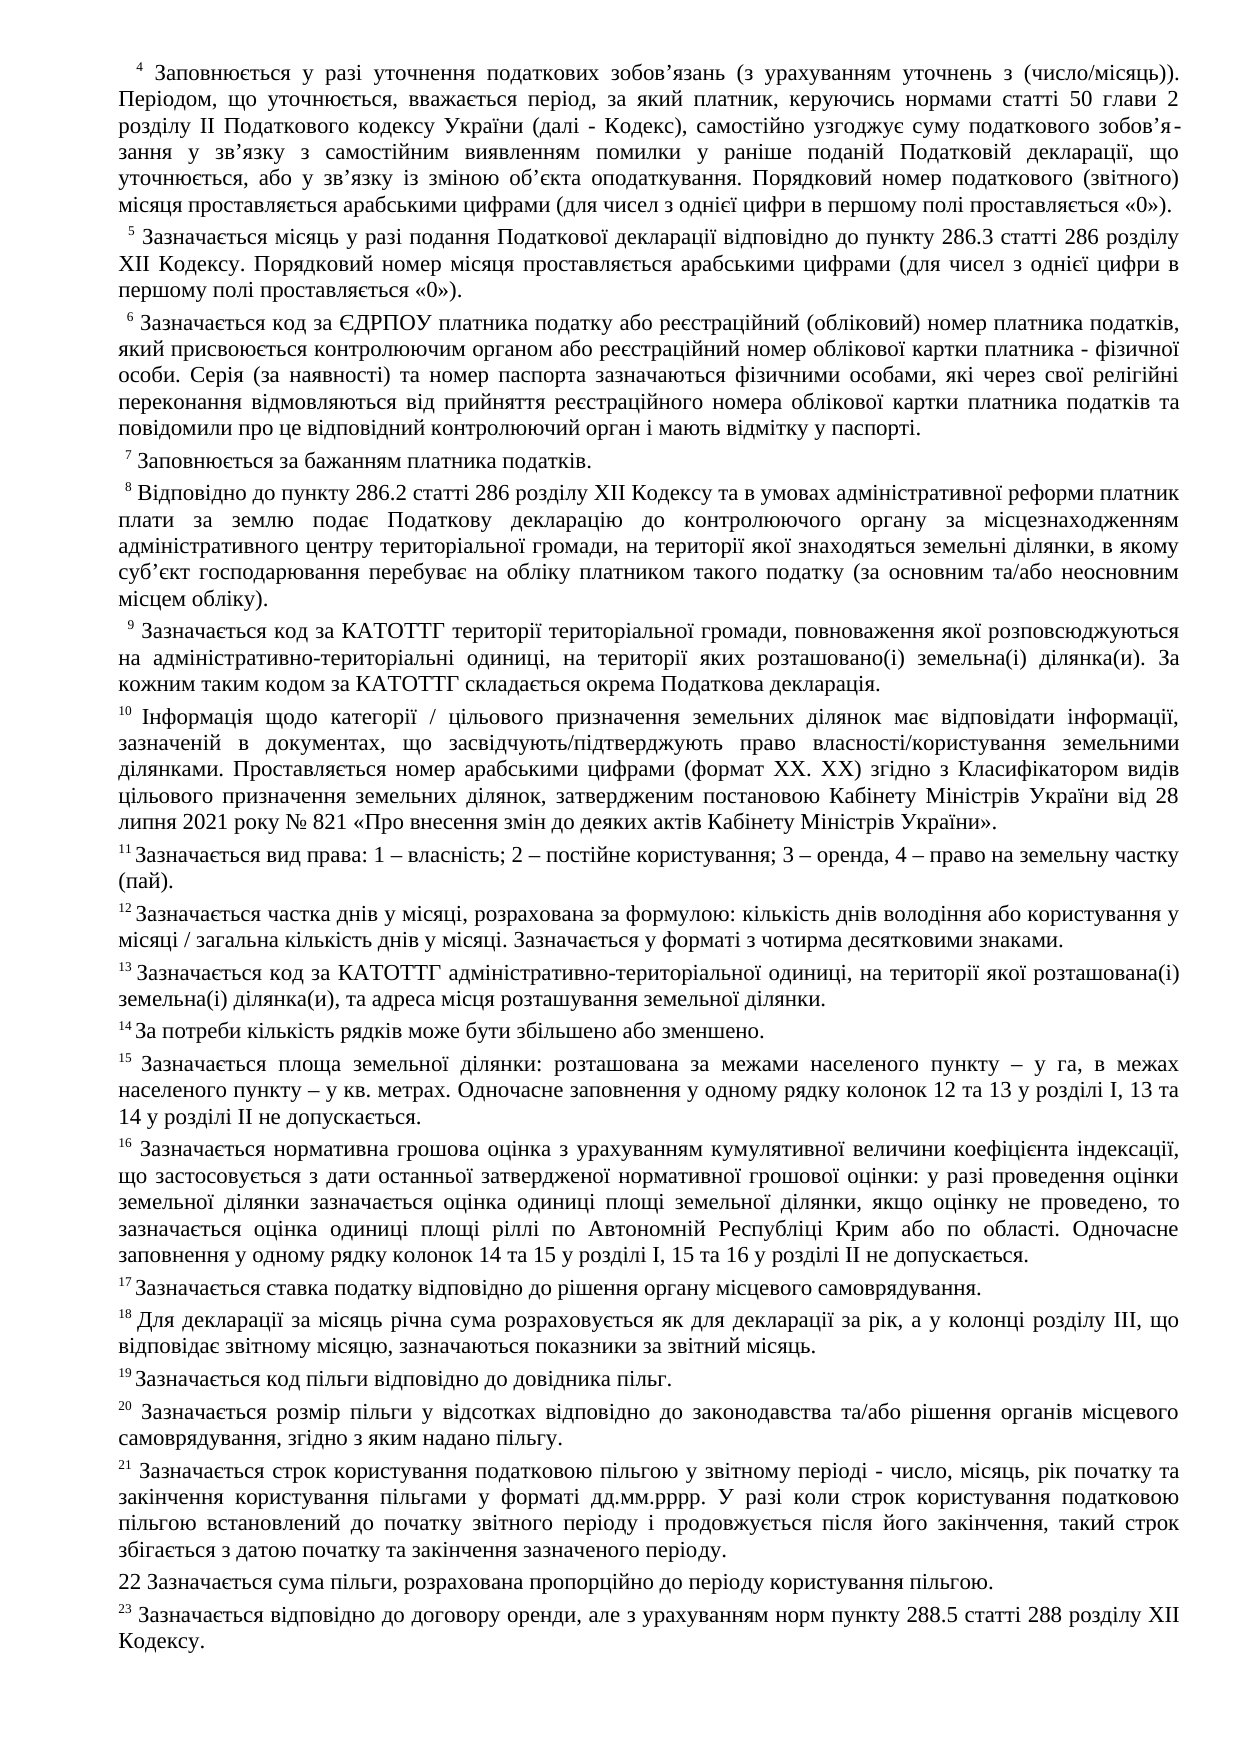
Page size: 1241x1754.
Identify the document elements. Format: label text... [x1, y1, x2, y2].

text 23 Зазначається відповідно до договору оренди, але з урахуванням норм пункту 288.5 статті 288 розділу XII Кодексу. [118, 1601, 1181, 1654]
text 13 Зазначається код за КАТОТТГ адміністративно-територіальної одиниці, на території якої розташована(і) земельна(і) ділянка(и), та адреса місця розташування земельної ділянки. [118, 959, 1181, 1011]
text 15 Зазначається площа земельної ділянки: розташована за межами населеного пункту – у га, в межах населеного пункту – у кв. метрах. Одночасне заповнення у одному рядку колонок 12 та 13 у розділі I, 13 та 14 у розділі II не допускається. [118, 1050, 1181, 1129]
text 8 Відповідно до пункту 286.2 статті 286 розділу XII Кодексу та в умовах адміністративної реформи платник плати за землю подає Податкову декларацію до контролюючого органу за місцезнаходженням адміністративного центру територіальної громади, на території якої знаходяться земельні ділянки, в якому суб’єкт господарювання перебуває на обліку платником такого податку (за основним та/або неосновним місцем обліку). [118, 479, 1181, 611]
text 5 Зазначається місяць у разі подання Податкової декларації відповідно до пункту 286.3 статті 286 розділу XII Кодексу. Порядковий номер місяця проставляється арабськими цифрами (для чисел з однієї цифри в першому полі проставляється «0»). [118, 223, 1181, 302]
text 14 За потреби кількість рядків може бути збільшено або зменшено. [118, 1018, 1181, 1044]
text 19 Зазначається код пільги відповідно до довідника пільг. [118, 1365, 1181, 1391]
text 17 Зазначається ставка податку відповідно до рішення органу місцевого самоврядування. [118, 1273, 1181, 1300]
text 21 Зазначається строк користування податковою пільгою у звітному періоді - число, місяць, рік початку та закінчення користування пільгами у форматі дд.мм.рррр. У разі коли строк користування податковою пільгою встановлений до початку звітного періоду і продовжується після його закінчення, такий строк збігається з датою початку та закінчення зазначеного періоду. [118, 1457, 1181, 1562]
text 10 Інформація щодо категорії / цільового призначення земельних ділянок має відповідати інформації, зазначеній в документах, що засвідчують/підтверджують право власності/користування земельними ділянками. Проставляється номер арабськими цифрами (формат XX. XX) згідно з Класифікатором видів цільового призначення земельних ділянок, затвердженим постановою Кабінету Міністрів України від 28 липня 2021 року № 821 «Про внесення змін до деяких актів Кабінету Міністрів України». [118, 703, 1181, 834]
text 16 Зазначається нормативна грошова оцінка з урахуванням кумулятивної величини коефіцієнта індексації, що застосовується з дати останньої затвердженої нормативної грошової оцінки: у разі проведення оцінки земельної ділянки зазначається оцінка одиниці площі земельної ділянки, якщо оцінку не проведено, то зазначається оцінка одиниці площі ріллі по Автономній Республіці Крим або по області. Одночасне заповнення у одному рядку колонок 14 та 15 у розділі I, 15 та 16 у розділі II не допускається. [118, 1136, 1181, 1267]
text 9 Зазначається код за КАТОТТГ території територіальної громади, повноваження якої розповсюджуються на адміністративно-територіальні одиниці, на території яких розташовано(і) земельна(і) ділянка(и). За кожним таким кодом за КАТОТТГ складається окрема Податкова декларація. [118, 617, 1181, 696]
text 7 Заповнюється за бажанням платника податків. [118, 447, 1181, 473]
text 18 Для декларації за місяць річна сума розраховується як для декларації за рік, а у колонці розділу III, що відповідає звітному місяцю, зазначаються показники за звітний місяць. [118, 1306, 1181, 1359]
text 22 Зазначається сума пільги, розрахована пропорційно до періоду користування пільгою. [118, 1568, 1181, 1595]
text 4 Заповнюється у разі уточнення податкових зобов’язань (з урахуванням уточнень з (число/місяць)). Періодом, що уточнюється, вважається період, за який платник, керуючись нормами статті 50 глави 2 розділу II Податкового кодексу України (далі - Кодекс), самостійно узгоджує суму податкового зобов’язання у зв’язку з самостійним виявленням помилки у раніше поданій Податковій декларації, що уточнюється, або у зв’язку із зміною об’єкта оподаткування. Порядковий номер податкового (звітного) місяця проставляється арабськими цифрами (для чисел з однієї цифри в першому полі проставляється «0»). [118, 59, 1181, 217]
text 11 Зазначається вид права: 1 – власність; 2 – постійне користування; 3 – оренда, 4 – право на земельну частку (пай). [118, 841, 1181, 893]
text 20 Зазначається розмір пільги у відсотках відповідно до законодавства та/або рішення органів місцевого самоврядування, згідно з яким надано пільгу. [118, 1398, 1181, 1450]
text 12 Зазначається частка днів у місяці, розрахована за формулою: кількість днів володіння або користування у місяці / загальна кількість днів у місяці. Зазначається у форматі з чотирма десятковими знаками. [118, 900, 1181, 952]
text 6 Зазначається код за ЄДРПОУ платника податку або реєстраційний (обліковий) номер платника податків, який присвоюється контролюючим органом або реєстраційний номер облікової картки платника - фізичної особи. Серія (за наявності) та номер паспорта зазначаються фізичними особами, які через свої релігійні переконання відмовляються від прийняття реєстраційного номера облікової картки платника податків та повідомили про це відповідний контролюючий орган і мають відмітку у паспорті. [118, 309, 1181, 441]
